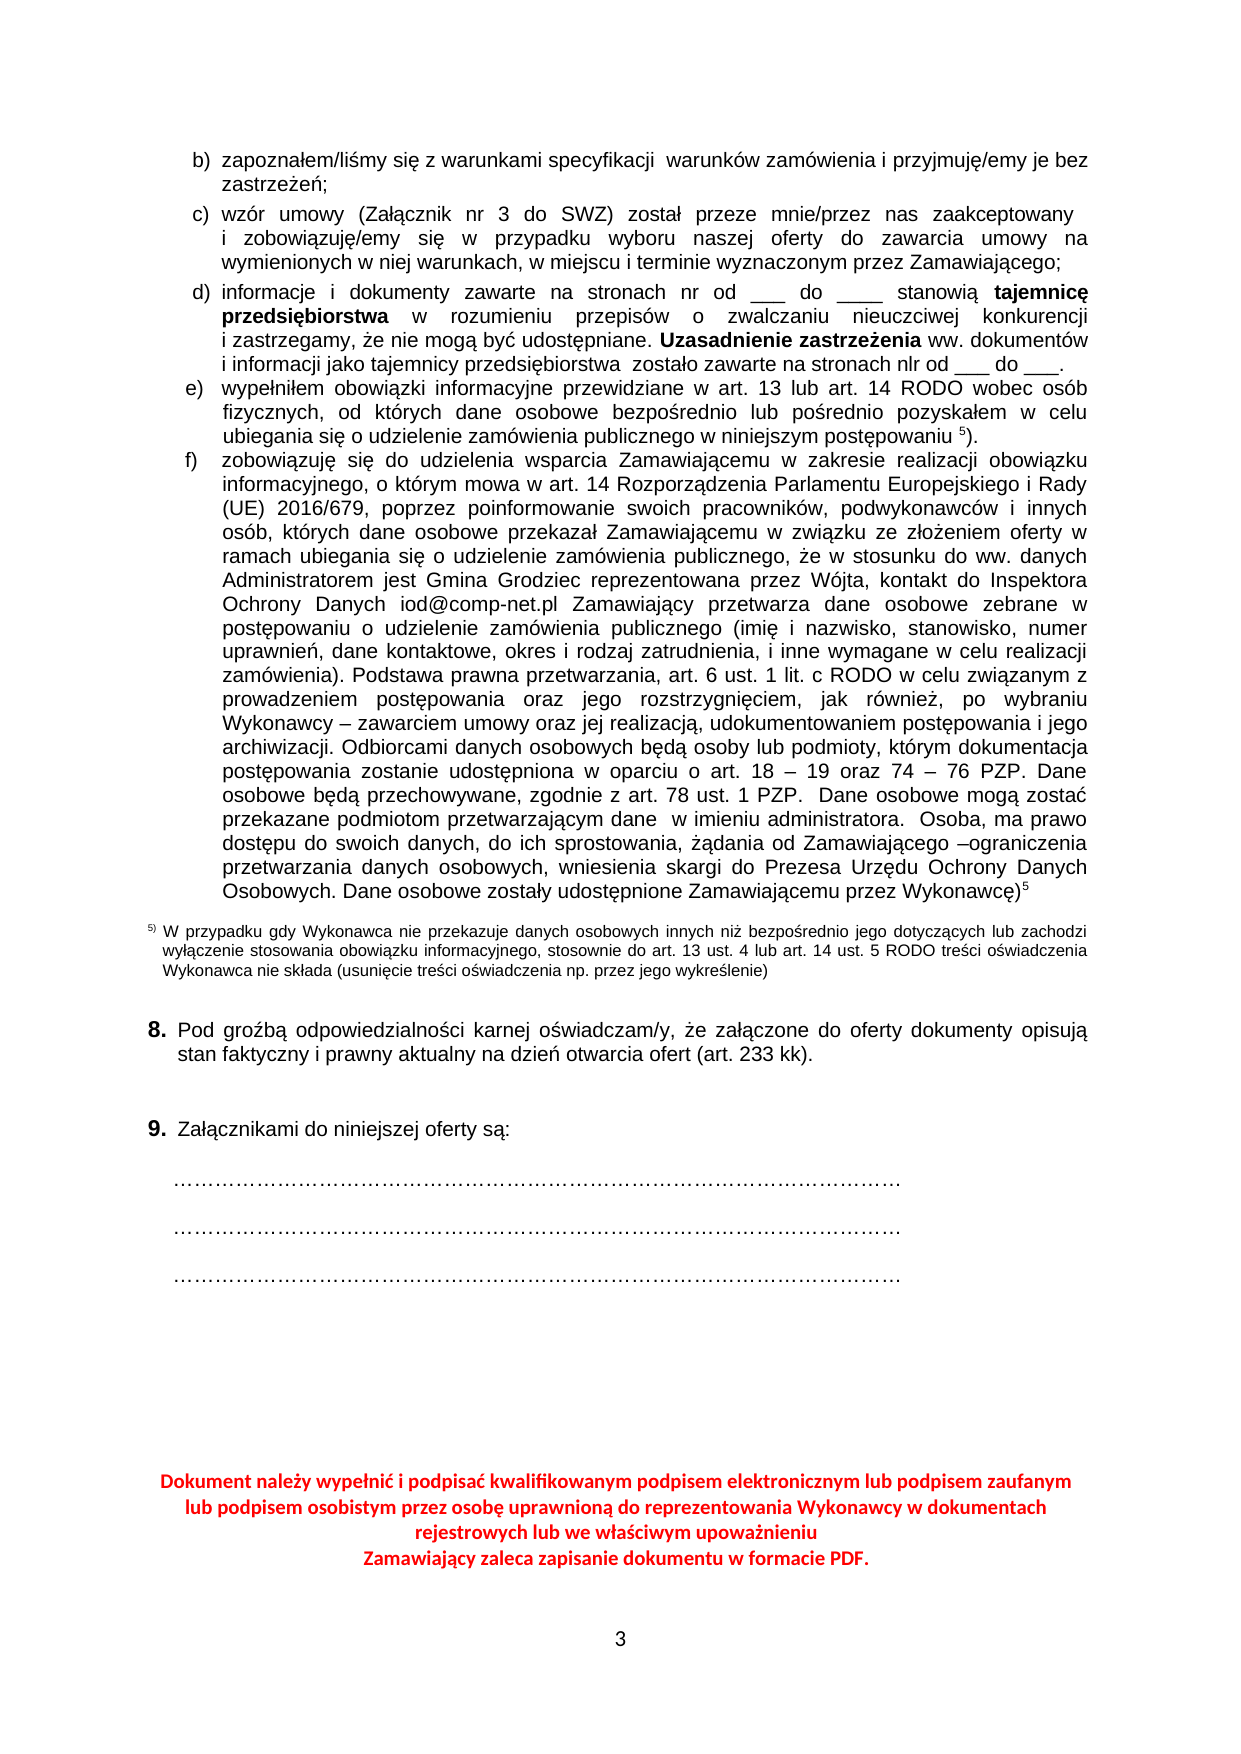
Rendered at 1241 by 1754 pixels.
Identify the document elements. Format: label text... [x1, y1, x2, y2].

list wzór umowy (Załącznik nr 3 do SWZ) został przeze mnie/przez nas zaakceptowany i zobowiązuję/emy się w przypadku wyboru naszej oferty do zawarcia umowy na wymienionych w niej warunkach, w miejscu i terminie wyznaczonym przez Zamawiającego; [192, 202, 1088, 274]
list wypełniłem obowiązki informacyjne przewidziane w art. 13 lub art. 14 RODO wobec osób fizycznych, od których dane osobowe bezpośrednio lub pośrednio pozyskałem w celu ubiegania się o udzielenie zamówienia publicznego w niniejszym postępowaniu 5). [185, 376, 1088, 448]
text …………………………………………………………………………………………… [172, 1167, 1088, 1191]
text …………………………………………………………………………………………… [172, 1214, 1088, 1238]
text 5) W przypadku gdy Wykonawca nie przekazuje danych osobowych innych niż bezpośrednio jego dotyczących lub zachodzi wyłączenie stosowania obowiązku informacyjnego, stosownie do art. 13 ust. 4 lub art. 14 ust. 5 RODO treści oświadczenia Wykonawca nie składa (usunięcie treści oświadczenia np. przez jego wykreślenie) [148, 922, 1088, 979]
text Dokument należy wypełnić i podpisać kwalifikowanym podpisem elektronicznym lub podpisem zaufanym lub podpisem osobistym przez osobę uprawnioną do reprezentowania Wykonawcy w dokumentach rejestrowych lub we właściwym upoważnieniu [148, 1468, 1085, 1545]
list Załącznikami do niniejszej oferty są: [148, 1115, 1088, 1142]
list Pod groźbą odpowiedzialności karnej oświadczam/y, że załączone do oferty dokumenty opisują stan faktyczny i prawny aktualny na dzień otwarcia ofert (art. 233 kk). [148, 1016, 1088, 1066]
text …………………………………………………………………………………………… [172, 1262, 1088, 1286]
text Zamawiający zaleca zapisanie dokumentu w formacie PDF. [148, 1545, 1085, 1570]
list zobowiązuję się do udzielenia wsparcia Zamawiającemu w zakresie realizacji obowiązku informacyjnego, o którym mowa w art. 14 Rozporządzenia Parlamentu Europejskiego i Rady (UE) 2016/679, poprzez poinformowanie swoich pracowników, podwykonawców i innych osób, których dane osobowe przekazał Zamawiającemu w związku ze złożeniem oferty w ramach ubiegania się o udzielenie zamówienia publicznego, że w stosunku do ww. danych Administratorem jest Gmina Grodziec reprezentowana przez Wójta, kontakt do Inspektora Ochrony Danych iod@comp-net.pl Zamawiający przetwarza dane osobowe zebrane w postępowaniu o udzielenie zamówienia publicznego (imię i nazwisko, stanowisko, numer uprawnień, dane kontaktowe, okres i rodzaj zatrudnienia, i inne wymagane w celu realizacji zamówienia). Podstawa prawna przetwarzania, art. 6 ust. 1 lit. c RODO w celu związanym z prowadzeniem postępowania oraz jego rozstrzygnięciem, jak również, po wybraniu Wykonawcy – zawarciem umowy oraz jej realizacją, udokumentowaniem postępowania i jego archiwizacji. Odbiorcami danych osobowych będą osoby lub podmioty, którym dokumentacja postępowania zostanie udostępniona w oparciu o art. 18 – 19 oraz 74 – 76 PZP. Dane osobowe będą przechowywane, zgodnie z art. 78 ust. 1 PZP. Dane osobowe mogą zostać przekazane podmiotom przetwarzającym dane w imieniu administratora. Osoba, ma prawo dostępu do swoich danych, do ich sprostowania, żądania od Zamawiającego –ograniczenia przetwarzania danych osobowych, wniesienia skargi do Prezesa Urzędu Ochrony Danych Osobowych. Dane osobowe zostały udostępnione Zamawiającemu przez Wykonawcę)5 [185, 448, 1088, 903]
list zapoznałem/liśmy się z warunkami specyfikacji warunków zamówienia i przyjmuję/emy je bez zastrzeżeń; [192, 148, 1088, 196]
list informacje i dokumenty zawarte na stronach nr od ___ do ____ stanowią tajemnicę przedsiębiorstwa w rozumieniu przepisów o zwalczaniu nieuczciwej konkurencji i zastrzegamy, że nie mogą być udostępniane. Uzasadnienie zastrzeżenia ww. dokumentów i informacji jako tajemnicy przedsiębiorstwa zostało zawarte na stronach nlr od ___ do ___. [192, 280, 1088, 376]
